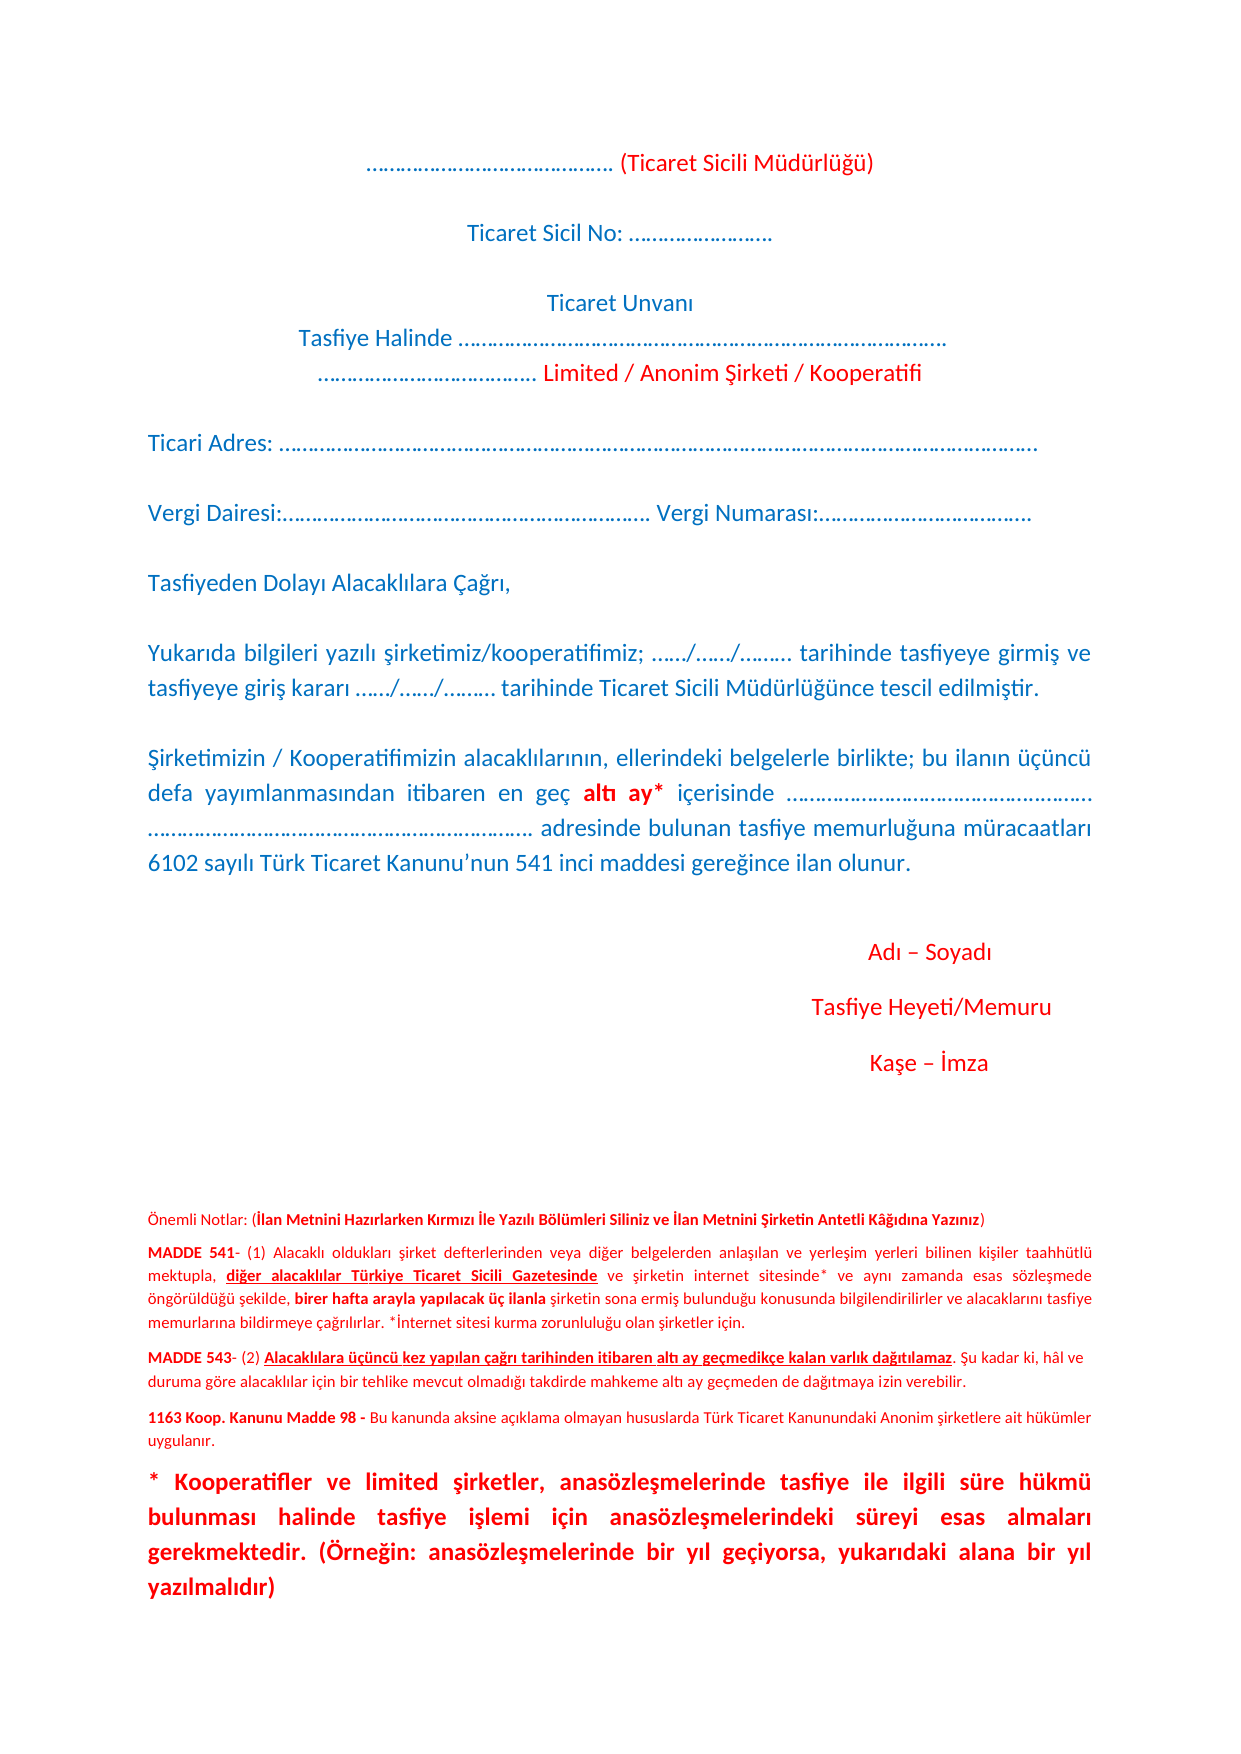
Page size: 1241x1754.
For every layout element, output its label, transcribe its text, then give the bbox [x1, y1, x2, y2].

list Ticari Adres: …………………………………………………………………………………………………………………… [148, 428, 1093, 458]
text Kaşe – İmza [664, 1047, 1093, 1078]
list Ticaret Unvanı [148, 288, 1093, 318]
text MADDE 543- (2) Alacaklılara üçüncü kez yapılan çağrı tarihinden itibaren altı ay geçmedikçe kalan varlık dağıtılamaz. Şu kadar ki, hâl ve duruma göre alacaklılar için bir tehlike mevcut olmadığı takdirde mahkeme altı ay geçmeden de dağıtmaya izin verebilir. [148, 1348, 1085, 1391]
list Tasfiye Halinde …………………………………………………………………………. [148, 323, 1093, 353]
text MADDE 541- (1) Alacaklı oldukları şirket defterlerinden veya diğer belgelerden anlaşılan ve yerleşim yerleri bilinen kişiler taahhütlü mektupla, diğer alacaklılar Türkiye Ticaret Sicili Gazetesinde ve şirketin internet sitesinde* ve aynı zamanda esas sözleşmede öngörüldüğü şekilde, birer hafta arayla yapılacak üç ilanla şirketin sona ermiş bulunduğu konusunda bilgilendirilirler ve alacaklarını tasfiye memurlarına bildirmeye çağrılırlar. *İnternet sitesi kurma zorunluluğu olan şirketler için. [148, 1242, 1093, 1332]
list Vergi Dairesi:………………………………………………………. Vergi Numarası:………………………………. [148, 498, 1093, 528]
list Ticaret Sicil No: ……………………. [148, 218, 1093, 248]
text Adı – Soyadı [148, 936, 1093, 966]
list Şirketimizin / Kooperatifimizin alacaklılarının, ellerindeki belgelerle birlikte; bu ilanın üçüncü defa yayımlanmasından itibaren en geç altı ay* içerisinde ……………………………………..……… …………………………………………………………. adresinde bulunan tasfiye memurluğuna müracaatları 6102 sayılı Türk Ticaret Kanunu’nun 541 inci maddesi gereğince ilan olunur. [148, 743, 1093, 878]
list Tasfiyeden Dolayı Alacaklılara Çağrı, [148, 568, 1093, 598]
text Önemli Notlar: (İlan Metnini Hazırlarken Kırmızı İle Yazılı Bölümleri Siliniz ve İlan Metnini Şirketin Antetli Kâğıdına Yazınız) [148, 1209, 1093, 1229]
text Tasfiye Heyeti/Memuru [369, 991, 1093, 1022]
text 1163 Koop. Kanunu Madde 98 - Bu kanunda aksine açıklama olmayan hususlarda Türk Ticaret Kanunundaki Anonim şirketlere ait hükümler uygulanır. [148, 1407, 1093, 1451]
text * Kooperatifler ve limited şirketler, anasözleşmelerinde tasfiye ile ilgili süre hükmü bulunması halinde tasfiye işlemi için anasözleşmelerindeki süreyi esas almaları gerekmektedir. (Örneğin: anasözleşmelerinde bir yıl geçiyorsa, yukarıdaki alana bir yıl yazılmalıdır) [148, 1466, 1093, 1602]
list Yukarıda bilgileri yazılı şirketimiz/kooperatifimiz; ……/……/……… tarihinde tasfiyeye girmiş ve tasfiyeye giriş kararı ……/……/……… tarihinde Ticaret Sicili Müdürlüğünce tescil edilmiştir. [148, 638, 1093, 703]
list ……………………………………. (Ticaret Sicili Müdürlüğü) [148, 148, 1093, 178]
list ……………………………….. Limited / Anonim Şirketi / Kooperatifi [148, 358, 1093, 388]
